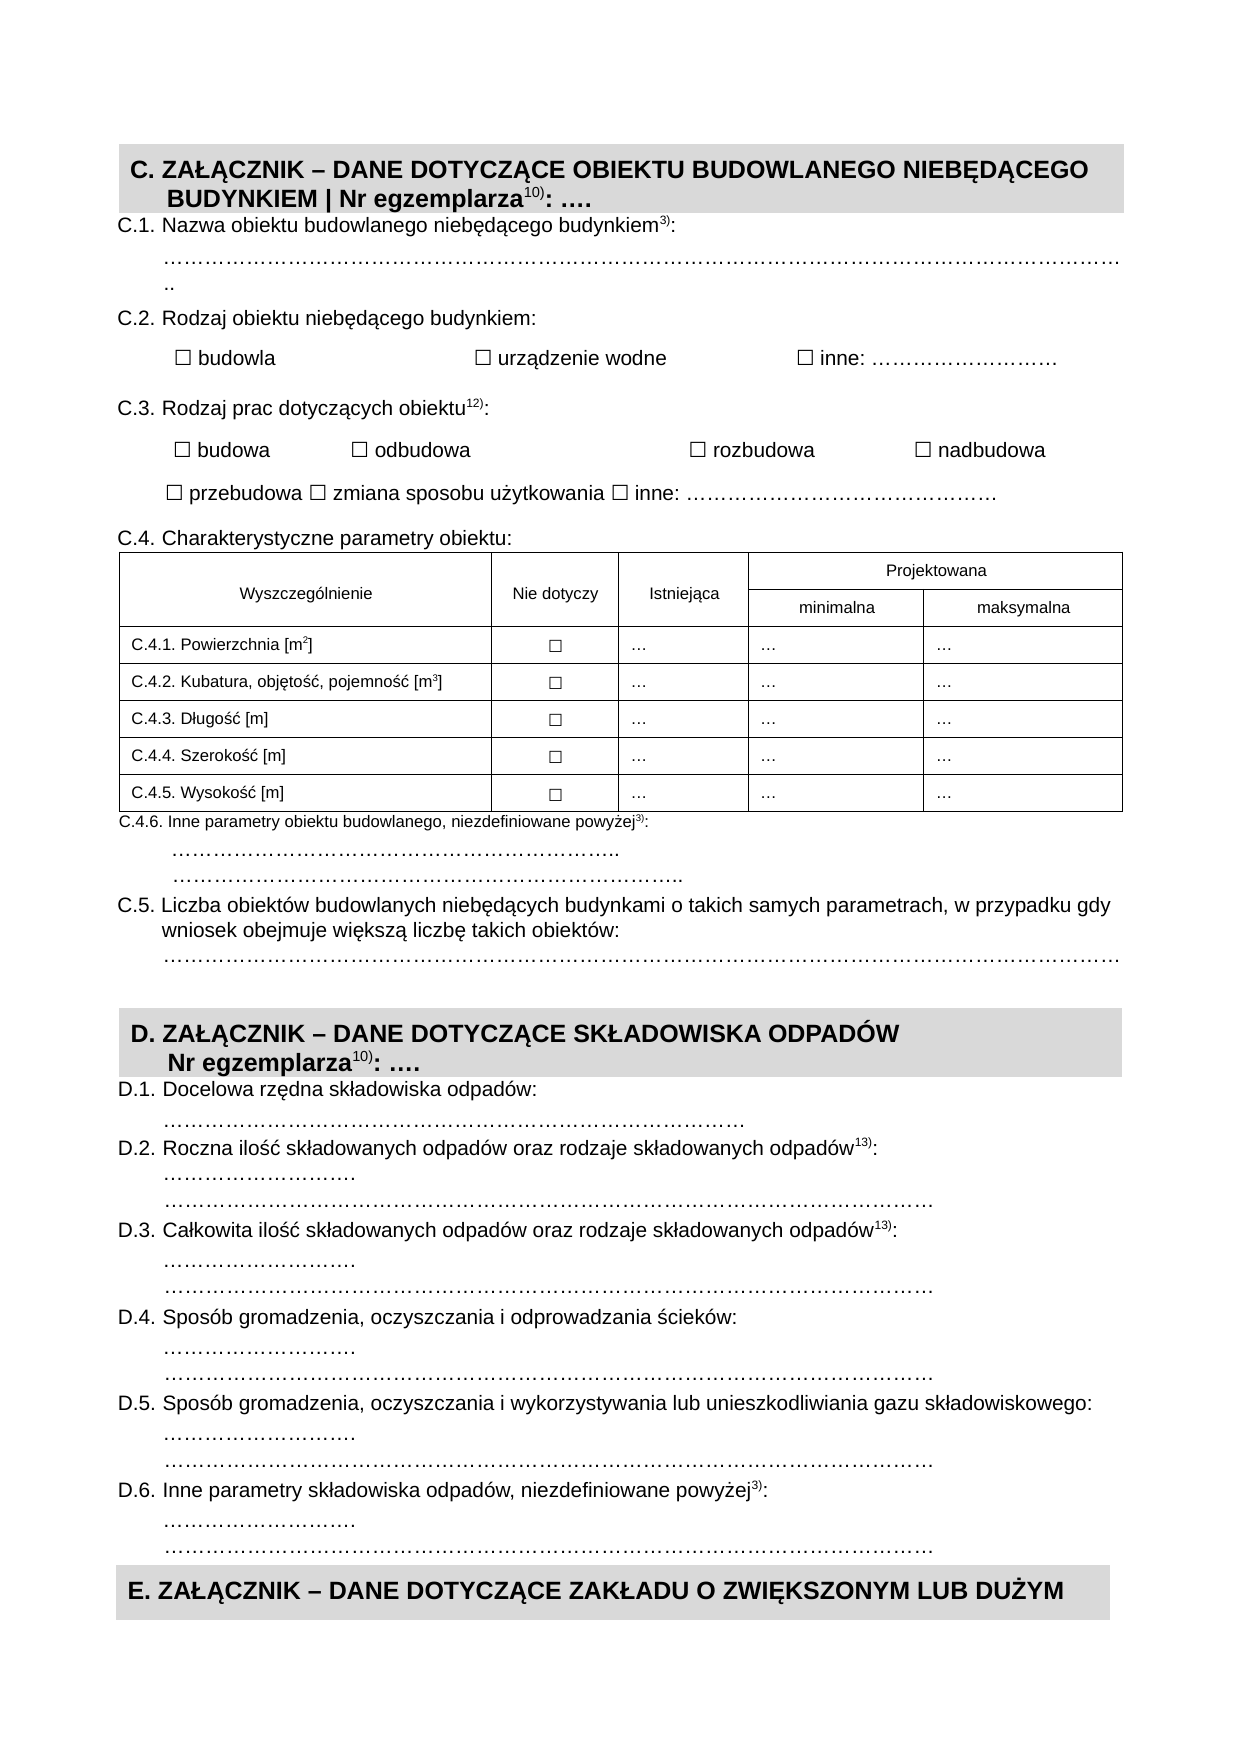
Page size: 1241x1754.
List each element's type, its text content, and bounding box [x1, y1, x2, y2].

table_cell … [619, 701, 748, 737]
table_cell … [749, 664, 798, 700]
table_cell C.4.3. Długość [m] [120, 701, 491, 737]
table_cell … [619, 738, 748, 774]
list Inne parametry składowiska odpadów, niezdefiniowane powyżej3): [118, 1478, 1125, 1502]
table_cell … [924, 738, 1122, 774]
table_cell C.4.1. Powierzchnia [m2] [120, 627, 491, 663]
table_cell … [619, 775, 748, 811]
text ………………………………………………………………………………………………………………………….. [162, 245, 1125, 295]
table_cell … [924, 775, 1122, 811]
table_cell ☐ [492, 775, 618, 811]
list Całkowita ilość składowanych odpadów oraz rodzaje składowanych odpadów13): [118, 1218, 1125, 1242]
table_cell ☐ [492, 627, 618, 663]
text C.5. Liczba obiektów budowlanych niebędących budynkami o takich samych parametrach, w przypadku gdy wniosek obejmuje większą liczbę takich obiektów: [117, 893, 1125, 942]
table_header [116, 1565, 1110, 1620]
table_cell ☐ [492, 701, 618, 737]
table_cell … [924, 701, 1122, 737]
table_header Nie dotyczy [492, 553, 618, 626]
text ……………………….………………………………………………………………………………………………… [162, 1334, 1125, 1385]
table_cell … [619, 664, 748, 700]
text C.4.6. Inne parametry obiektu budowlanego, niezdefiniowane powyżej3): [118, 812, 1125, 831]
table_cell [799, 738, 923, 774]
table_cell [799, 775, 923, 811]
text ……………………….………………………………………………………………………………………………… [162, 1248, 1125, 1298]
table_cell … [924, 627, 1122, 663]
table_cell ☐ [492, 664, 618, 700]
list Rodzaj obiektu niebędącego budynkiem: [117, 306, 1125, 329]
text ……………………….………………………………………………………………………………………………… [162, 1508, 1125, 1558]
text ☐ budowla ☐ urządzenie wodne ☐ inne: ……………………… [116, 343, 1125, 372]
list Docelowa rzędna składowiska odpadów: ………………………………………………………………………… [118, 1077, 1125, 1133]
table_cell [799, 701, 923, 737]
table_cell minimalna [799, 590, 923, 626]
table_cell … [924, 664, 1122, 700]
table_cell ☐ [492, 738, 618, 774]
table_header C. ZAŁĄCZNIK – DANE DOTYCZĄCE OBIEKTU BUDOWLANEGO NIEBĘDĄCEGO BUDYNKIEM | Nr egzemplarza10): …. [119, 144, 1124, 213]
list Rodzaj prac dotyczących obiektu12): [117, 396, 1125, 420]
table_cell C.4.4. Szerokość [m] [120, 738, 491, 774]
list Sposób gromadzenia, oczyszczania i wykorzystywania lub unieszkodliwiania gazu składowiskowego: [118, 1391, 1125, 1415]
text ☐ budowa ☐ odbudowa ☐ rozbudowa ☐ nadbudowa [116, 435, 1125, 464]
table_cell … [749, 627, 798, 663]
text ……………………….………………………………………………………………………………………………… [162, 1161, 1125, 1212]
table_header Wyszczególnienie [120, 553, 491, 626]
table_header D. ZAŁĄCZNIK – DANE DOTYCZĄCE SKŁADOWISKA ODPADÓW Nr egzemplarza10): …. [119, 1008, 1122, 1077]
table_cell … [749, 775, 798, 811]
text ☐ przebudowa ☐ zmiana sposobu użytkowania ☐ inne: ……………………………………… [165, 478, 1125, 506]
text ……………………….………………………………………………………………………………………………… [162, 1421, 1125, 1472]
table_cell C.4.5. Wysokość [m] [120, 775, 491, 811]
table_cell maksymalna [924, 590, 1122, 626]
list Charakterystyczne parametry obiektu: [117, 526, 1125, 549]
table_header [749, 553, 798, 589]
list Roczna ilość składowanych odpadów oraz rodzaje składowanych odpadów13): [118, 1135, 1125, 1159]
table_cell [799, 664, 923, 700]
table_cell C.4.2. Kubatura, objętość, pojemność [m3] [120, 664, 491, 700]
table_header Projektowana [799, 553, 1122, 589]
table_cell … [619, 627, 748, 663]
list Sposób gromadzenia, oczyszczania i odprowadzania ścieków: [118, 1304, 1125, 1328]
table_cell … [749, 701, 798, 737]
list Nazwa obiektu budowlanego niebędącego budynkiem3): [117, 213, 1125, 237]
text ………………………………………………………………………………………………………………………… [162, 943, 1125, 967]
text ………………………………………………………..……………………………………………………………….. [171, 837, 1125, 887]
table_header Istniejąca [619, 553, 748, 626]
table_cell … [749, 738, 798, 774]
table_cell [799, 627, 923, 663]
table_cell [749, 590, 798, 626]
